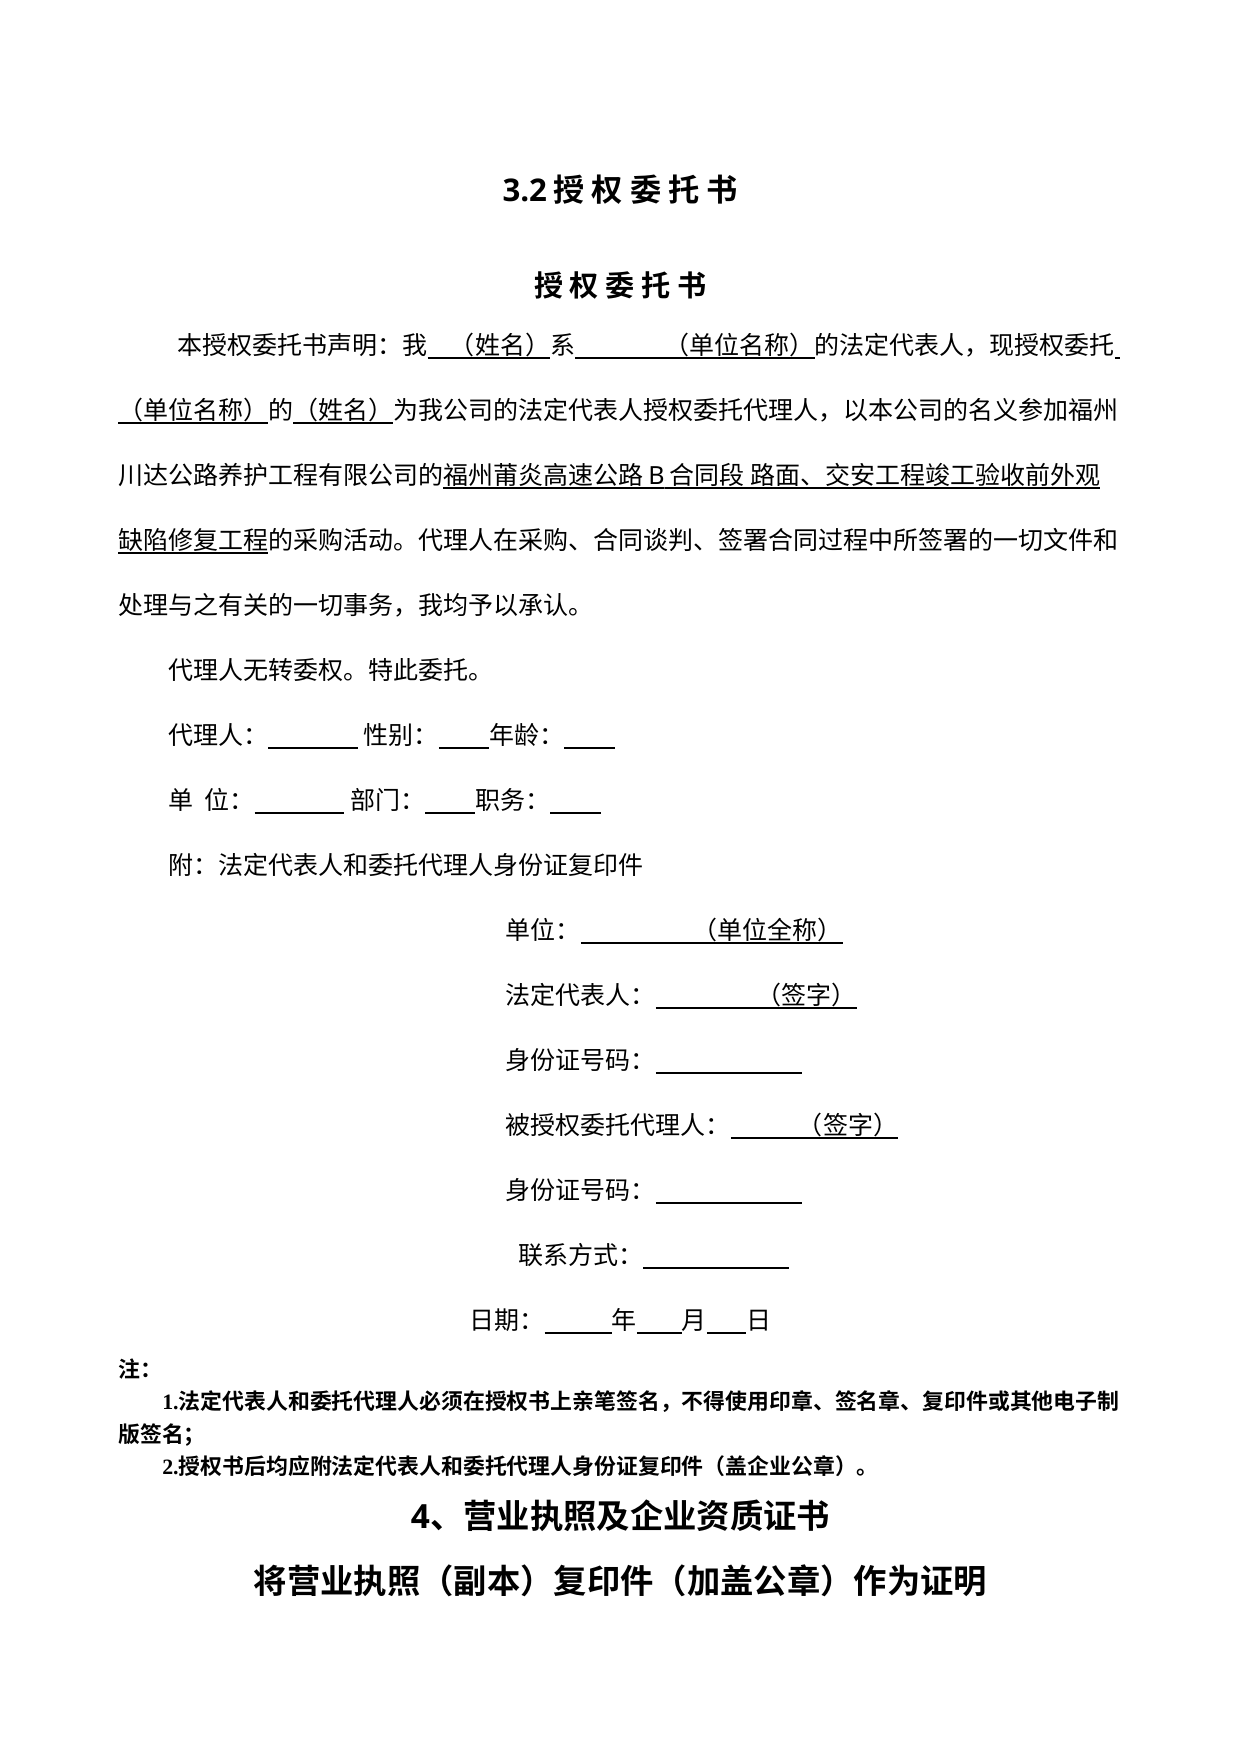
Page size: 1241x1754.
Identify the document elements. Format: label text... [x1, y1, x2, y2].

text 被授权委托代理人： （签字） [118, 1091, 1122, 1156]
text 单位： （单位全称） [118, 896, 1122, 961]
text 法定代表人： （签字） [118, 961, 1122, 1026]
text 附：法定代表人和委托代理人身份证复印件 [118, 831, 1122, 896]
text 单 位： 部门： 职务： [118, 766, 1122, 831]
text 授 权 委 托 书 [118, 238, 1122, 311]
text 身份证号码： [118, 1156, 1122, 1221]
text 4、营业执照及企业资质证书 [118, 1481, 1122, 1546]
text 2.授权书后均应附法定代表人和委托代理人身份证复印件（盖企业公章）。 [118, 1449, 1122, 1481]
text 3.2授 权 委 托 书 [118, 151, 1122, 213]
text 将营业执照（副本）复印件（加盖公章）作为证明 [118, 1546, 1122, 1611]
text 本授权委托书声明：我 （姓名）系 （单位名称）的法定代表人，现授权委托 （单位名称）的（姓名）为我公司的法定代表人授权委托代理人，以本公司的名义参加福州川达公路养护工程有限公司的福州莆炎高速公路B合同段 路面、交安工程竣工验收前外观缺陷修复工程的采购活动。代理人在采购、合同谈判、签署合同过程中所签署的一切文件和处理与之有关的一切事务，我均予以承认。 [118, 311, 1122, 636]
text 日期： 年 月 日 [118, 1286, 1122, 1351]
text 1.法定代表人和委托代理人必须在授权书上亲笔签名，不得使用印章、签名章、复印件或其他电子制版签名； [118, 1384, 1122, 1449]
text 注： [118, 1351, 1122, 1384]
text 联系方式： [118, 1221, 1122, 1286]
text 代理人： 性别： 年龄： [118, 701, 1122, 766]
text 身份证号码： [118, 1026, 1122, 1091]
text 代理人无转委权。特此委托。 [118, 636, 1122, 701]
